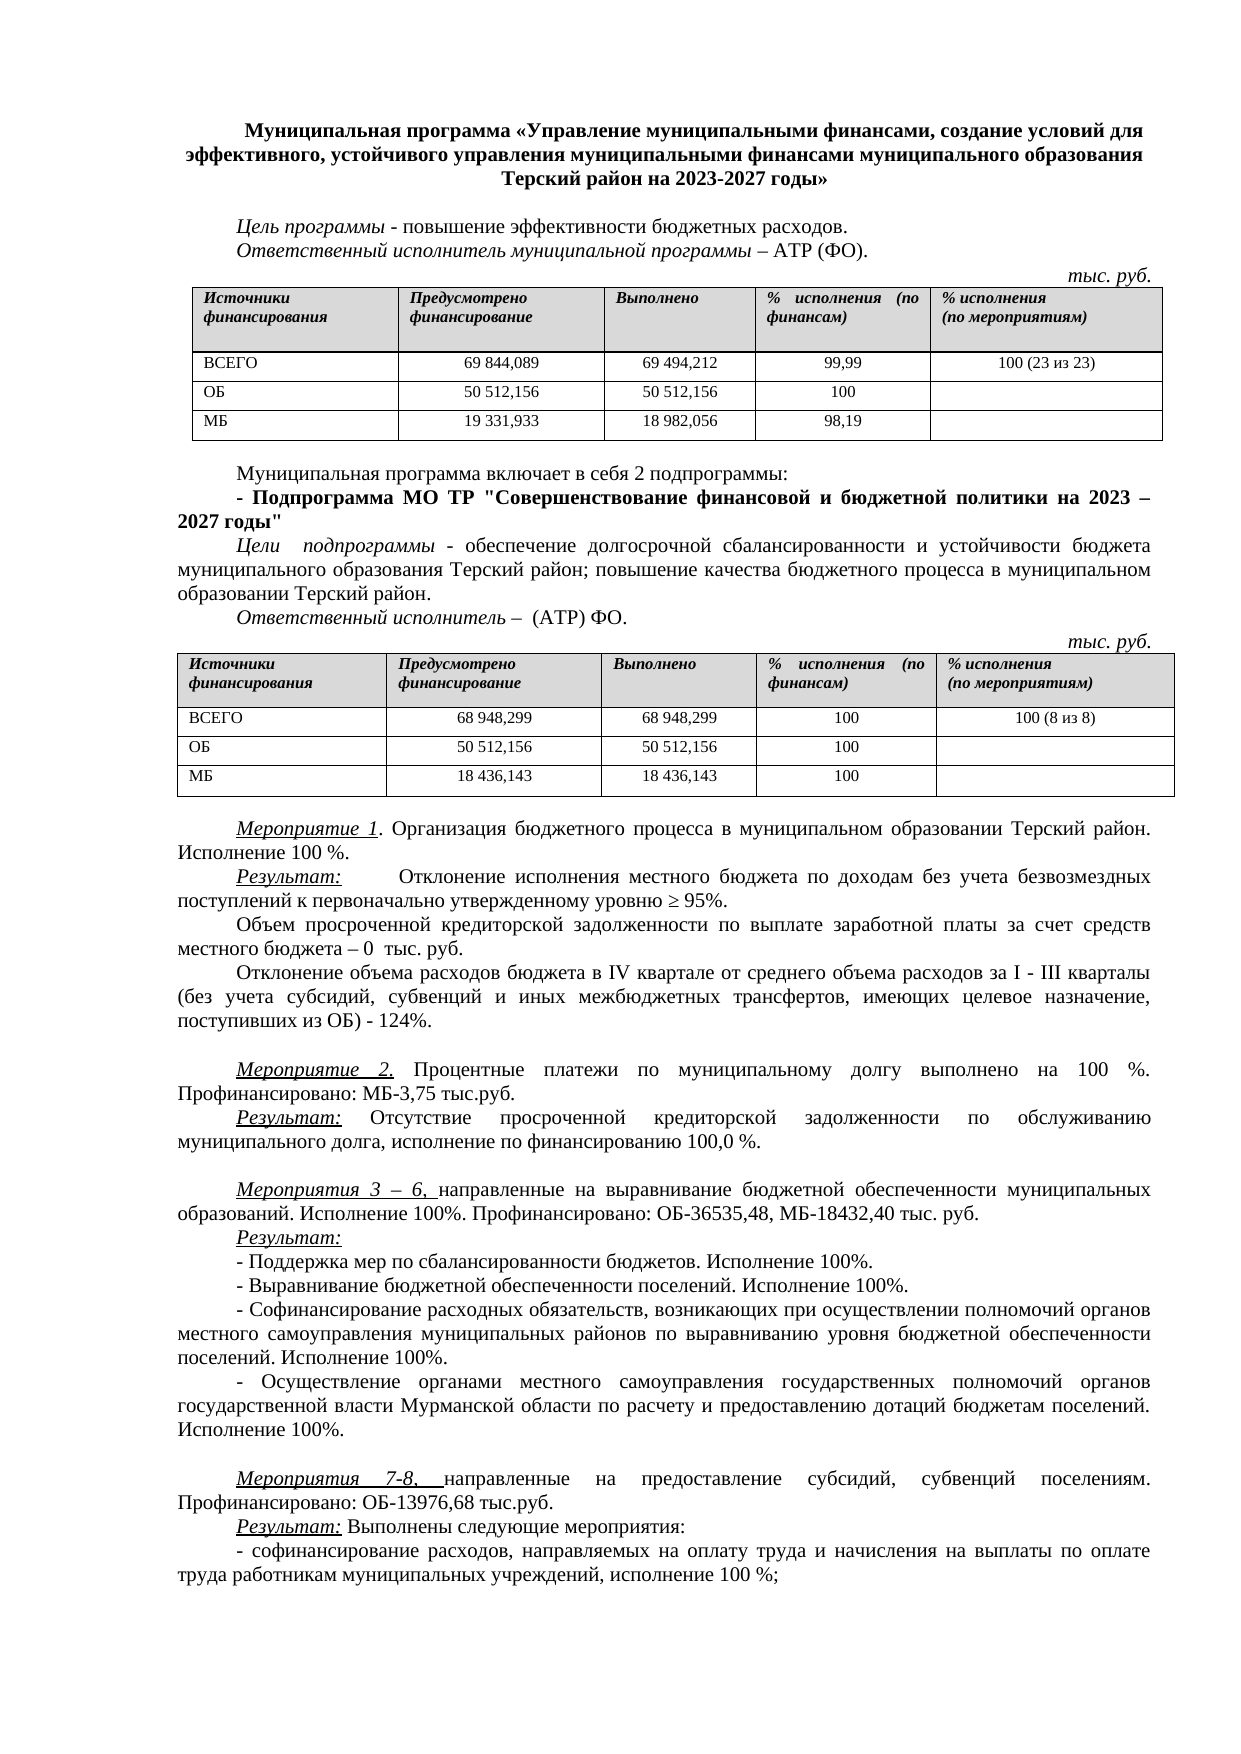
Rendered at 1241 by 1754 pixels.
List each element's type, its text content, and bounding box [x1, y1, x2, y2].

table_header Источники финансирования [193, 288, 398, 351]
table_cell 100 [757, 737, 936, 765]
table_header % исполнения (по мероприятиям) [931, 288, 1162, 351]
text - Софинансирование расходных обязательств, возникающих при осуществлении полномочий органов местного самоуправления муниципальных районов по выравниванию уровня бюджетной обеспеченности поселений. Исполнение 100%. [177, 1297, 1152, 1369]
table_header Выполнено [605, 288, 755, 351]
text Результат: Отклонение исполнения местного бюджета по доходам без учета безвозмездных поступлений к первоначально утвержденному уровню ≥ 95%. [177, 864, 1152, 912]
text - софинансирование расходов, направляемых на оплату труда и начисления на выплаты по оплате труда работникам муниципальных учреждений, исполнение 100 %; [177, 1538, 1152, 1586]
text тыс. руб. [177, 262, 1152, 287]
table_cell 100 [757, 766, 936, 796]
table_cell 100 [756, 382, 930, 410]
text Результат: Выполнены следующие мероприятия: [177, 1514, 1152, 1538]
table_cell 69 844,089 [399, 353, 604, 381]
table_cell ОБ [193, 382, 398, 410]
table_header Источники финансирования [178, 654, 386, 707]
table_cell 100 (8 из 8) [937, 708, 1174, 736]
table_header Предусмотрено финансирование [399, 288, 604, 351]
table_cell 68 948,299 [602, 708, 756, 736]
table_header % исполнения (по финансам) [757, 654, 936, 707]
table_cell [931, 382, 1162, 410]
table_cell ВСЕГО [193, 353, 398, 381]
text Результат: Отсутствие просроченной кредиторской задолженности по обслуживанию муниципального долга, исполнение по финансированию 100,0 %. [177, 1104, 1152, 1153]
text - Поддержка мер по сбалансированности бюджетов. Исполнение 100%. [177, 1249, 1152, 1273]
table_cell 100 [757, 708, 936, 736]
text - Подпрограмма МО ТР "Совершенствование финансовой и бюджетной политики на 2023 – 2027 годы" [177, 485, 1152, 533]
text - Осуществление органами местного самоуправления государственных полномочий органов государственной власти Мурманской области по расчету и предоставлению дотаций бюджетам поселений. Исполнение 100%. [177, 1369, 1152, 1441]
text Результат: [177, 1225, 1152, 1249]
table_cell 18 982,056 [605, 411, 755, 440]
table_cell 69 494,212 [605, 353, 755, 381]
table_cell 50 512,156 [605, 382, 755, 410]
text Цель программы - повышение эффективности бюджетных расходов. [177, 214, 1152, 238]
text Мероприятия 3 – 6, направленные на выравнивание бюджетной обеспеченности муниципальных образований. Исполнение 100%. Профинансировано: ОБ-36535,48, МБ-18432,40 тыс. руб. [177, 1177, 1152, 1225]
table_cell [937, 737, 1174, 765]
text Цели подпрограммы - обеспечение долгосрочной сбалансированности и устойчивости бюджета муниципального образования Терский район; повышение качества бюджетного процесса в муниципальном образовании Терский район. [177, 533, 1152, 605]
table_cell 19 331,933 [399, 411, 604, 440]
table_cell 99,99 [756, 353, 930, 381]
table_cell ОБ [178, 737, 386, 765]
text Отклонение объема расходов бюджета в IV квартале от среднего объема расходов за I - III кварталы (без учета субсидий, субвенций и иных межбюджетных трансфертов, имеющих целевое назначение, поступивших из ОБ) - 124%. [177, 960, 1152, 1032]
table_cell ВСЕГО [178, 708, 386, 736]
table_cell 50 512,156 [602, 737, 756, 765]
table_cell 18 436,143 [602, 766, 756, 796]
text Мероприятие 2. Процентные платежи по муниципальному долгу выполнено на 100 %. Профинансировано: МБ-3,75 тыс.руб. [177, 1056, 1152, 1104]
table_cell МБ [178, 766, 386, 796]
text Ответственный исполнитель муниципальной программы – АТР (ФО). [177, 238, 1152, 262]
text Объем просроченной кредиторской задолженности по выплате заработной платы за счет средств местного бюджета – 0 тыс. руб. [177, 912, 1152, 960]
table_cell 68 948,299 [387, 708, 601, 736]
table_cell 50 512,156 [399, 382, 604, 410]
table_header Предусмотрено финансирование [387, 654, 601, 707]
table_cell МБ [193, 411, 398, 440]
table_cell 18 436,143 [387, 766, 601, 796]
text Ответственный исполнитель – (АТР) ФО. [177, 605, 1152, 629]
table_cell [937, 766, 1174, 796]
text Муниципальная программа включает в себя 2 подпрограммы: [177, 461, 1152, 485]
table_cell 98,19 [756, 411, 930, 440]
text Мероприятие 1. Организация бюджетного процесса в муниципальном образовании Терский район. Исполнение 100 %. [177, 816, 1152, 864]
table_header Выполнено [602, 654, 756, 707]
text тыс. руб. [177, 629, 1152, 653]
table_header % исполнения (по мероприятиям) [937, 654, 1174, 707]
text Мероприятия 7-8, направленные на предоставление субсидий, субвенций поселениям. Профинансировано: ОБ-13976,68 тыс.руб. [177, 1466, 1152, 1514]
table_header % исполнения (по финансам) [756, 288, 930, 351]
table_cell 100 (23 из 23) [931, 353, 1162, 381]
text - Выравнивание бюджетной обеспеченности поселений. Исполнение 100%. [177, 1273, 1152, 1297]
text Муниципальная программа «Управление муниципальными финансами, создание условий для эффективного, устойчивого управления муниципальными финансами муниципального образования Терский район на 2023-2027 годы» [177, 118, 1152, 190]
table_cell [931, 411, 1162, 440]
table_cell 50 512,156 [387, 737, 601, 765]
